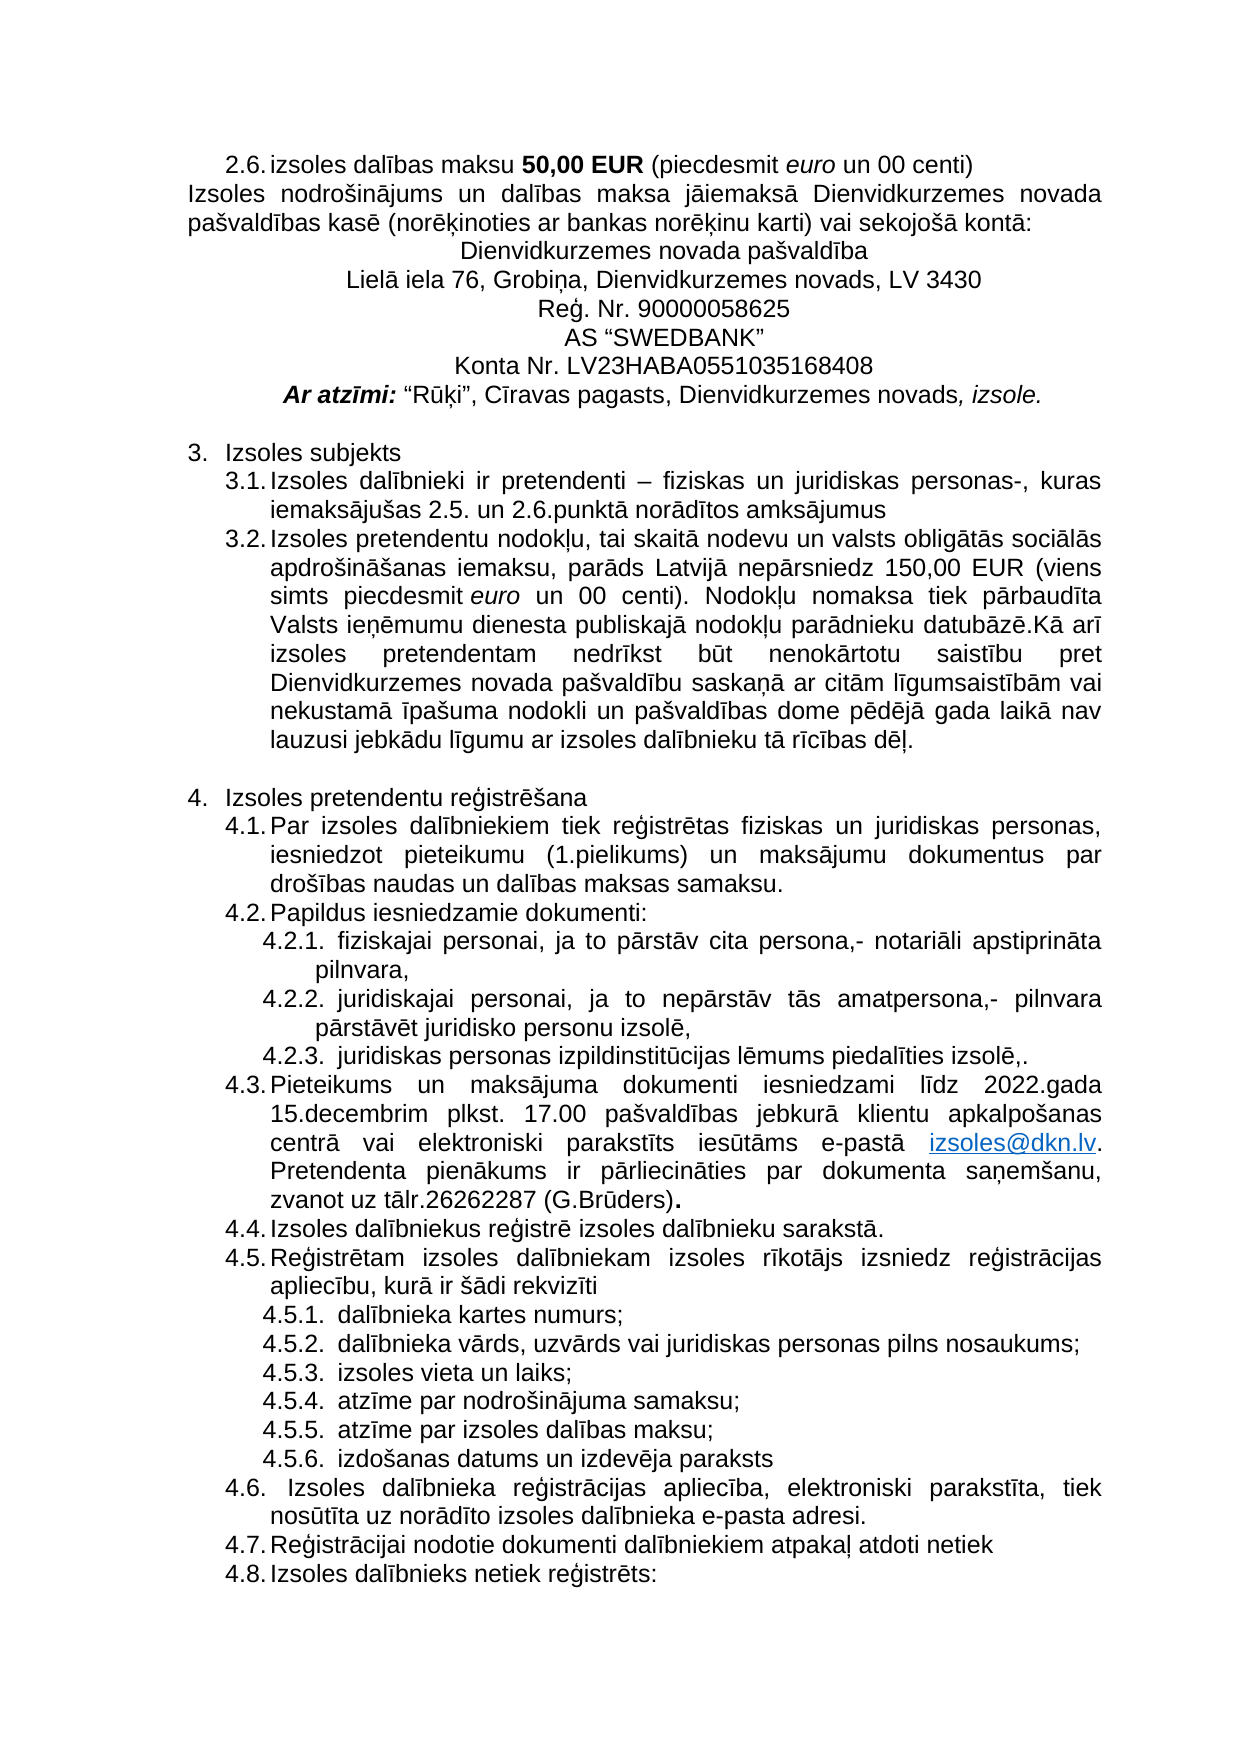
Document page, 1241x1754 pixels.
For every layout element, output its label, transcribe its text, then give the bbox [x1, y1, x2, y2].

list Izsoles subjekts [187, 437, 1103, 466]
list izsoles vieta un laiks; [262, 1357, 1103, 1386]
list Reģistrācijai nodotie dokumenti dalībniekiem atpakaļ atdoti netiek [225, 1530, 1103, 1559]
list izdošanas datums un izdevēja paraksts [262, 1444, 1103, 1472]
list Izsoles dalībniekus reģistrē izsoles dalībnieku sarakstā. [225, 1214, 1103, 1242]
list Pieteikums un maksājuma dokumenti iesniedzami līdz 2022.gada 15.decembrim plkst. 17.00 pašvaldības jebkurā klientu apkalpošanas centrā vai elektroniski parakstīts iesūtāms e-pastā izsoles@dkn.lv. Pretendenta pienākums ir pārliecināties par dokumenta saņemšanu, zvanot uz tālr.26262287 (G.Brūders). [225, 1070, 1103, 1214]
text Reģ. Nr. 90000058625 [225, 294, 1103, 322]
text Ar atzīmi: “Rūķi”, Cīravas pagasts, Dienvidkurzemes novads, izsole. [225, 380, 1103, 409]
text Konta Nr. LV23HABA0551035168408 [225, 351, 1103, 380]
list Izsoles dalībnieki ir pretendenti – fiziskas un juridiskas personas-, kuras iemaksājušas 2.5. un 2.6.punktā norādītos amksājumus [225, 466, 1103, 524]
list juridiskas personas izpildinstitūcijas lēmums piedalīties izsolē,. [262, 1041, 1103, 1070]
list Izsoles dalībnieks netiek reģistrēts: [225, 1559, 1103, 1587]
list Reģistrētam izsoles dalībniekam izsoles rīkotājs izsniedz reģistrācijas apliecību, kurā ir šādi rekvizīti [225, 1242, 1103, 1300]
list Izsoles pretendentu nodokļu, tai skaitā nodevu un valsts obligātās sociālās apdrošināšanas iemaksu, parāds Latvijā nepārsniedz 150,00 EUR (viens simts piecdesmit euro un 00 centi). Nodokļu nomaksa tiek pārbaudīta Valsts ieņēmumu dienesta publiskajā nodokļu parādnieku datubāzē.Kā arī izsoles pretendentam nedrīkst būt nenokārtotu saistību pret Dienvidkurzemes novada pašvaldību saskaņā ar citām līgumsaistībām vai nekustamā īpašuma nodokli un pašvaldības dome pēdējā gada laikā nav lauzusi jebkādu līgumu ar izsoles dalībnieku tā rīcības dēļ. [225, 524, 1103, 754]
list Izsoles dalībnieka reģistrācijas apliecība, elektroniski parakstīta, tiek nosūtīta uz norādīto izsoles dalībnieka e-pasta adresi. [225, 1472, 1103, 1530]
list juridiskajai personai, ja to nepārstāv tās amatpersona,- pilnvara pārstāvēt juridisko personu izsolē, [262, 984, 1103, 1041]
list Izsoles pretendentu reģistrēšana [187, 782, 1103, 811]
list atzīme par izsoles dalības maksu; [262, 1415, 1103, 1444]
text Izsoles nodrošinājums un dalības maksa jāiemaksā Dienvidkurzemes novada pašvaldības kasē (norēķinoties ar bankas norēķinu karti) vai sekojošā kontā: [187, 179, 1103, 236]
text Lielā iela 76, Grobiņa, Dienvidkurzemes novads, LV 3430 [225, 265, 1103, 294]
text AS “SWEDBANK” [225, 322, 1103, 351]
list atzīme par nodrošinājuma samaksu; [262, 1386, 1103, 1415]
list izsoles dalības maksu 50,00 EUR (piecdesmit euro un 00 centi) [225, 150, 1103, 179]
list dalībnieka kartes numurs; [262, 1300, 1103, 1329]
list Papildus iesniedzamie dokumenti: [225, 897, 1103, 926]
text Dienvidkurzemes novada pašvaldība [225, 236, 1103, 265]
list dalībnieka vārds, uzvārds vai juridiskas personas pilns nosaukums; [262, 1329, 1103, 1357]
list Par izsoles dalībniekiem tiek reģistrētas fiziskas un juridiskas personas, iesniedzot pieteikumu (1.pielikums) un maksājumu dokumentus par drošības naudas un dalības maksas samaksu. [225, 811, 1103, 897]
list fiziskajai personai, ja to pārstāv cita persona,- notariāli apstiprināta pilnvara, [262, 926, 1103, 984]
